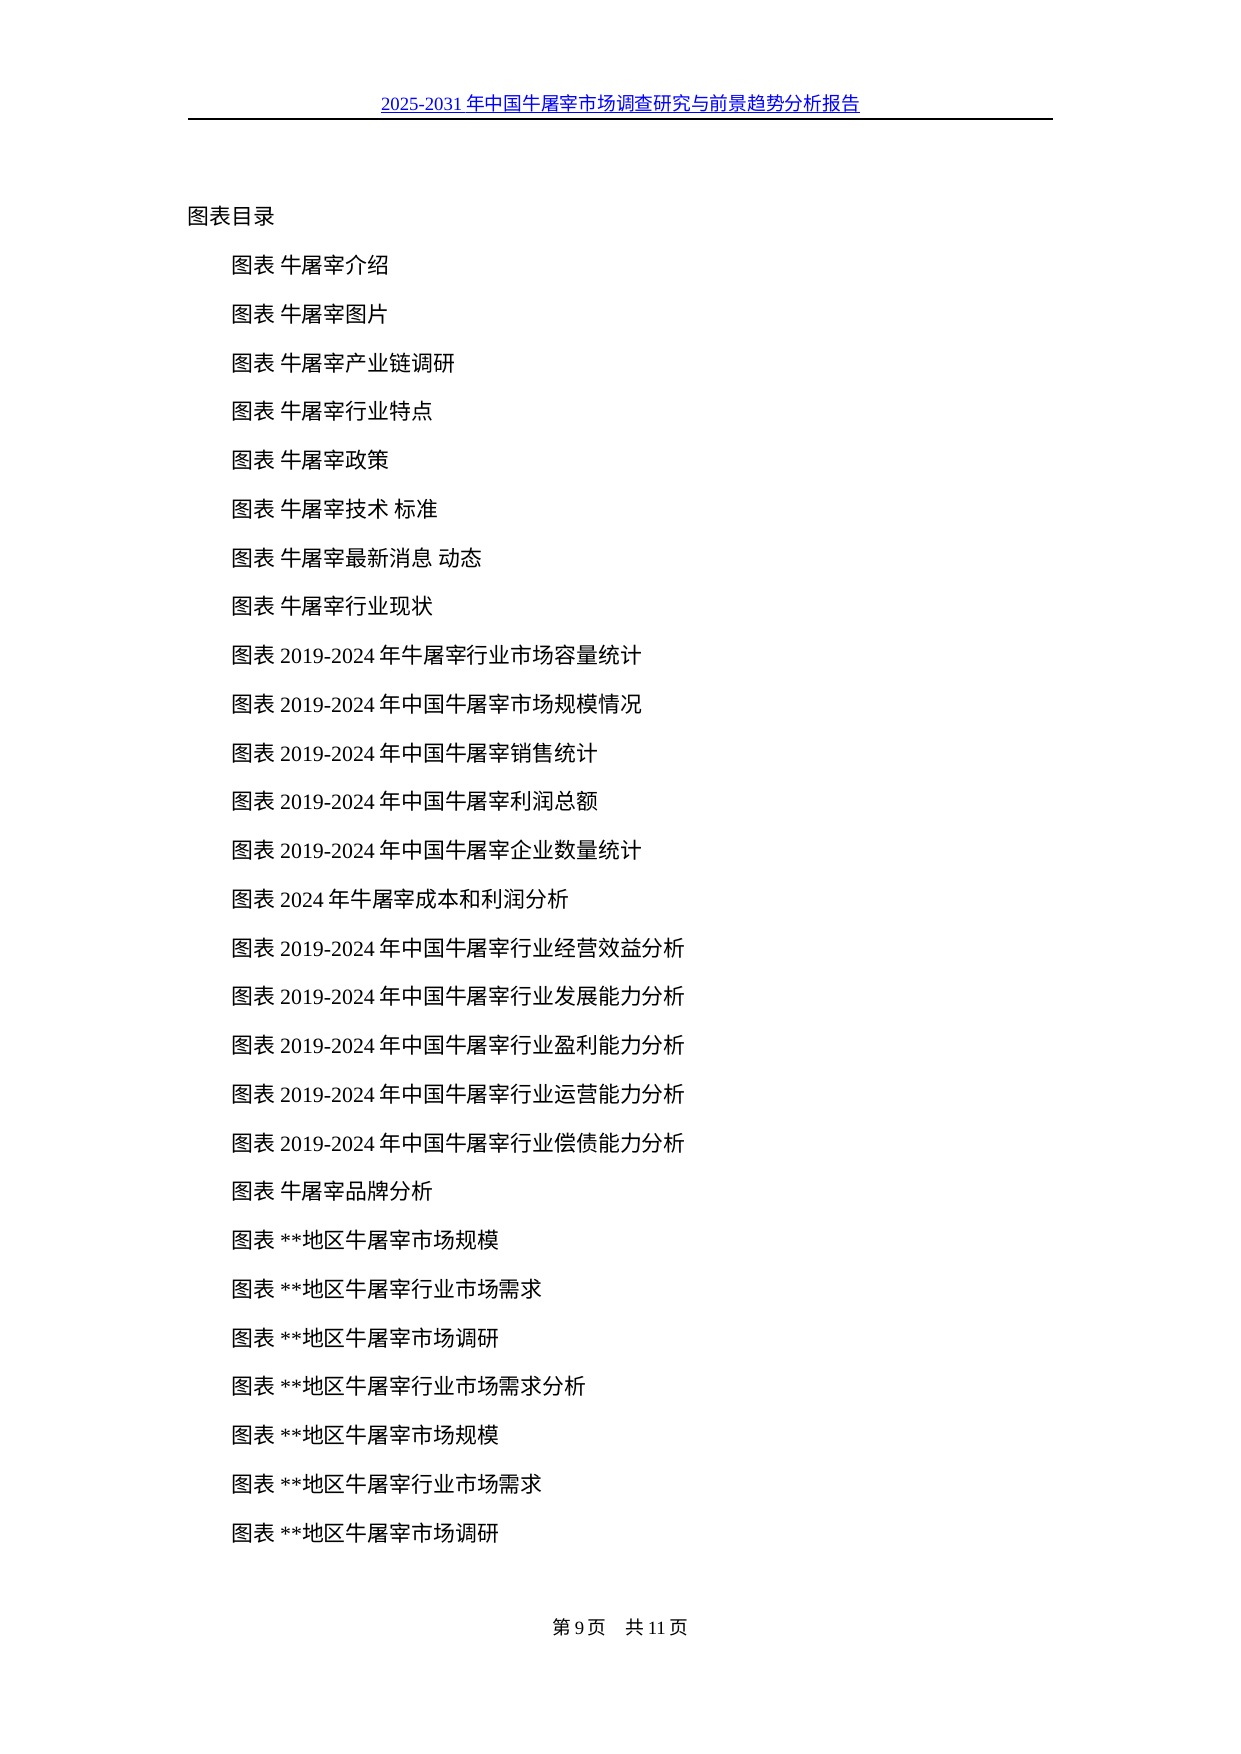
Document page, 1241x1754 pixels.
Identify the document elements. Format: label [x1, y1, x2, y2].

text [187, 150, 1053, 1548]
